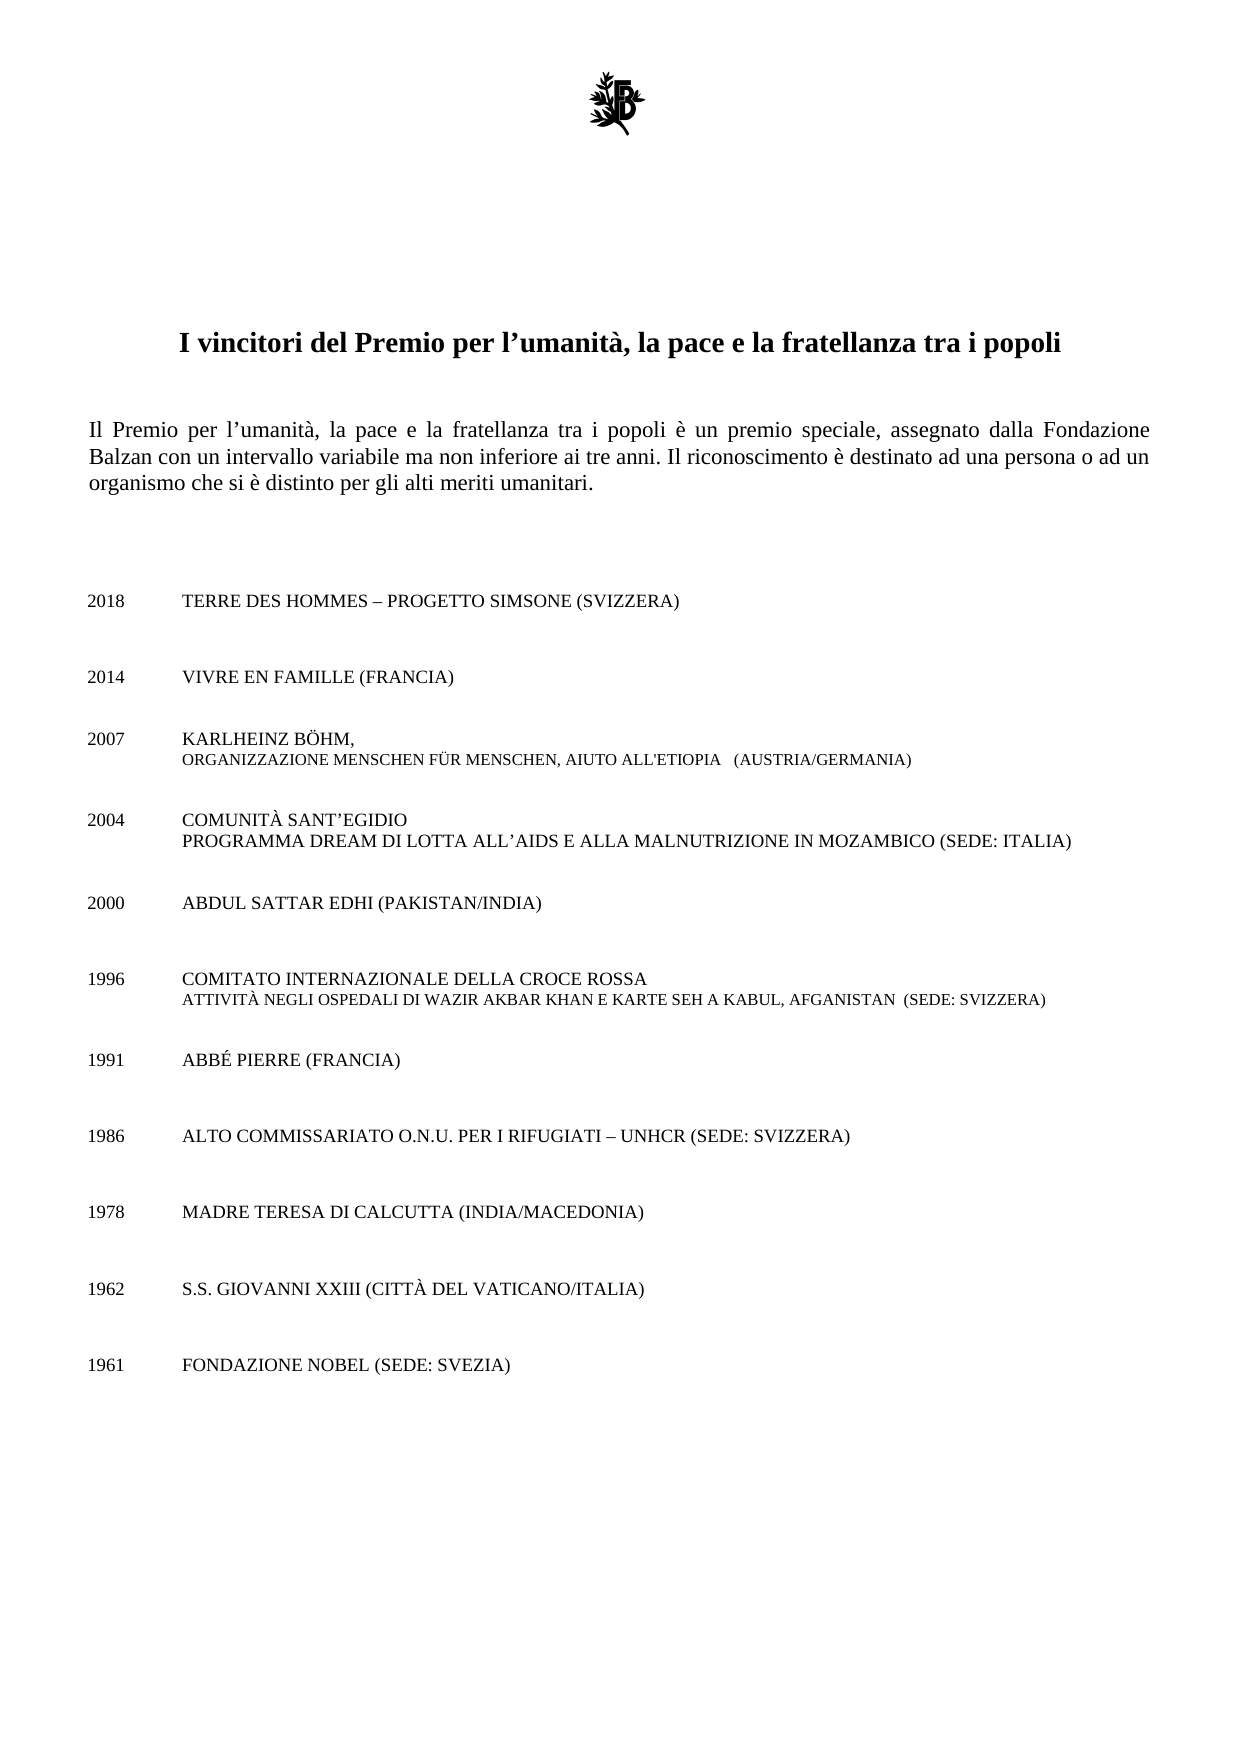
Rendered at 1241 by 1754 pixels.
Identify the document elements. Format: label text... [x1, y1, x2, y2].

table_cell 2000 [81, 886, 176, 962]
table_header TERRE DES HOMMES – PROGETTO SIMSONE (SVIZZERA) [176, 584, 1151, 660]
table_cell ABBÉ PIERRE (FRANCIA) [176, 1043, 1151, 1119]
table_cell 1986 [81, 1120, 176, 1196]
table_cell 1961 [81, 1348, 176, 1402]
table_cell VIVRE EN FAMILLE (FRANCIA) [176, 660, 1151, 722]
table_cell MADRE TERESA DI CALCUTTA (INDIA/MACEDONIA) [176, 1196, 1151, 1272]
table_cell 1991 [81, 1043, 176, 1119]
table_cell COMUNITÀ SANT’EGIDIO PROGRAMMA DREAM DI LOTTA ALL’AIDS E ALLA MALNUTRIZIONE IN MOZAMBICO (SEDE: ITALIA) [176, 803, 1151, 886]
picture [579, 58, 661, 141]
table_cell 2007 [81, 722, 176, 803]
table_cell 1996 [81, 963, 176, 1043]
table_cell 2004 [81, 803, 176, 886]
subtitle I vincitori del Premio per l’umanità, la pace e la fratellanza tra i popoli [89, 325, 1152, 359]
table_cell KARLHEINZ BÖHM, ORGANIZZAZIONE MENSCHEN FÜR MENSCHEN, AIUTO ALL'ETIOPIA (AUSTRIA/GERMANIA) [176, 722, 1151, 803]
table_cell ALTO COMMISSARIATO O.N.U. PER I RIFUGIATI – UNHCR (SEDE: SVIZZERA) [176, 1120, 1151, 1196]
table_cell 1978 [81, 1196, 176, 1272]
table_cell 2014 [81, 660, 176, 722]
text Il Premio per l’umanità, la pace e la fratellanza tra i popoli è un premio speciale, assegnato dalla Fondazione Balzan con un intervallo variabile ma non inferiore ai tre anni. Il riconoscimento è destinato ad una persona o ad un organismo che si è distinto per gli alti meriti umanitari. [89, 416, 1152, 495]
table_cell FONDAZIONE NOBEL (SEDE: SVEZIA) [176, 1348, 1151, 1402]
table_cell COMITATO INTERNAZIONALE DELLA CROCE ROSSA ATTIVITÀ NEGLI OSPEDALI DI WAZIR AKBAR KHAN E KARTE SEH A KABUL, AFGANISTAN (SEDE: SVIZZERA) [176, 963, 1151, 1043]
table_cell S.S. GIOVANNI XXIII (CITTÀ DEL VATICANO/ITALIA) [176, 1272, 1151, 1348]
table_cell ABDUL SATTAR EDHI (PAKISTAN/INDIA) [176, 886, 1151, 962]
table_header 2018 [81, 584, 176, 660]
table_cell 1962 [81, 1272, 176, 1348]
